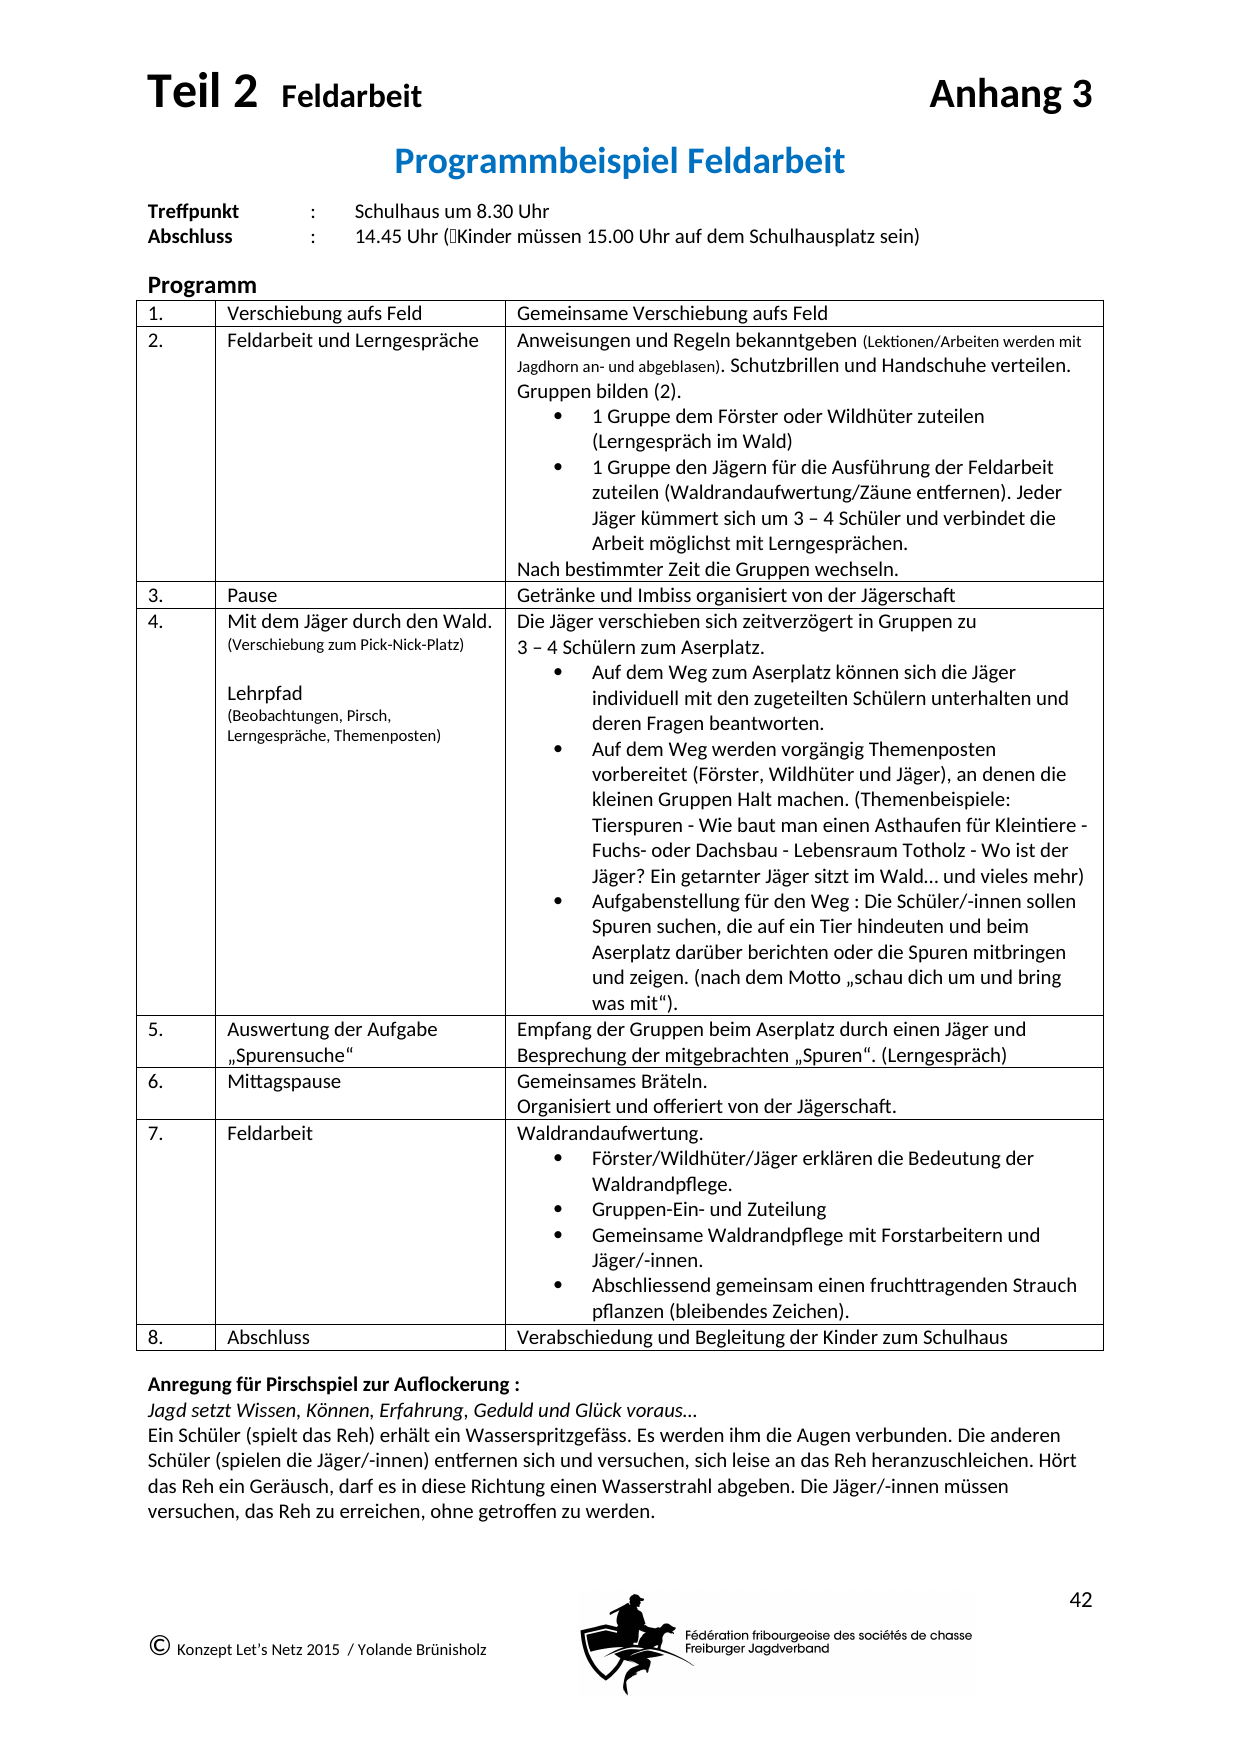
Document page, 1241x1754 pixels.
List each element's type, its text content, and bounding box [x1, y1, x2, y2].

table_cell Waldrandaufwertung. Förster/Wildhüter/Jäger erklären die Bedeutung der Waldrandpflege. Gruppen-Ein- und Zuteilung Gemeinsame Waldrandpflege mit Forstarbeitern und Jäger/-innen. Abschliessend gemeinsam einen fruchttragenden Strauch pflanzen (bleibendes Zeichen). [506, 1120, 1103, 1323]
table_cell 3. [137, 582, 215, 608]
table_cell 7. [137, 1120, 215, 1323]
table_header 1. [137, 301, 215, 326]
table_cell Getränke und Imbiss organisiert von der Jägerschaft [506, 582, 1103, 608]
table_cell Feldarbeit und Lerngespräche [216, 327, 505, 581]
text Anregung für Pirschspiel zur Auflockerung : [148, 1371, 1092, 1397]
picture [577, 1590, 974, 1697]
table_cell Auswertung der Aufgabe „Spurensuche“ [216, 1016, 505, 1067]
table_cell Abschluss [216, 1325, 505, 1350]
table_cell Gemeinsames Bräteln. Organisiert und offeriert von der Jägerschaft. [506, 1068, 1103, 1119]
text Jagd setzt Wissen, Können, Erfahrung, Geduld und Glück voraus… [148, 1397, 1092, 1422]
text Teil 2 Feldarbeit Anhang 3 [148, 59, 1092, 120]
text Programm [148, 269, 1092, 299]
table_cell Mittagspause [216, 1068, 505, 1119]
text Programmbeispiel Feldarbeit [148, 150, 1092, 179]
table_cell Pause [216, 582, 505, 608]
table_cell 4. [137, 609, 215, 1015]
table_cell 5. [137, 1016, 215, 1067]
table_header Verschiebung aufs Feld [216, 301, 505, 326]
table_cell Anweisungen und Regeln bekanntgeben (Lektionen/Arbeiten werden mit Jagdhorn an- und abgeblasen). Schutzbrillen und Handschuhe verteilen. Gruppen bilden (2). 1 Gruppe dem Förster oder Wildhüter zuteilen (Lerngespräch im Wald) 1 Gruppe den Jägern für die Ausführung der Feldarbeit zuteilen (Waldrandaufwertung/Zäune entfernen). Jeder Jäger kümmert sich um 3 – 4 Schüler und verbindet die Arbeit möglichst mit Lerngesprächen. Nach bestimmter Zeit die Gruppen wechseln. [506, 327, 1103, 581]
text Ein Schüler (spielt das Reh) erhält ein Wasserspritzgefäss. Es werden ihm die Augen verbunden. Die anderen Schüler (spielen die Jäger/-innen) entfernen sich und versuchen, sich leise an das Reh heranzuschleichen. Hört das Reh ein Geräusch, darf es in diese Richtung einen Wasserstrahl abgeben. Die Jäger/-innen müssen versuchen, das Reh zu erreichen, ohne getroffen zu werden. [148, 1422, 1092, 1553]
table_cell Verabschiedung und Begleitung der Kinder zum Schulhaus [506, 1325, 1103, 1350]
table_cell Mit dem Jäger durch den Wald. (Verschiebung zum Pick-Nick-Platz) Lehrpfad (Beobachtungen, Pirsch, Lerngespräche, Themenposten) [216, 609, 505, 1015]
table_cell Die Jäger verschieben sich zeitverzögert in Gruppen zu 3 – 4 Schülern zum Aserplatz. Auf dem Weg zum Aserplatz können sich die Jäger individuell mit den zugeteilten Schülern unterhalten und deren Fragen beantworten. Auf dem Weg werden vorgängig Themenposten vorbereitet (Förster, Wildhüter und Jäger), an denen die kleinen Gruppen Halt machen. (Themenbeispiele: Tierspuren - Wie baut man einen Asthaufen für Kleintiere - Fuchs- oder Dachsbau - Lebensraum Totholz - Wo ist der Jäger? Ein getarnter Jäger sitzt im Wald… und vieles mehr) Aufgabenstellung für den Weg : Die Schüler/-innen sollen Spuren suchen, die auf ein Tier hindeuten und beim Aserplatz darüber berichten oder die Spuren mitbringen und zeigen. (nach dem Motto „schau dich um und bring was mit“). [506, 609, 1103, 1015]
table_cell 2. [137, 327, 215, 581]
table_cell 6. [137, 1068, 215, 1119]
table_cell Feldarbeit [216, 1120, 505, 1323]
table_header Gemeinsame Verschiebung aufs Feld [506, 301, 1103, 326]
text Treffpunkt : Schulhaus um 8.30 Uhr [148, 198, 1092, 223]
table_cell 8. [137, 1325, 215, 1350]
table_cell Empfang der Gruppen beim Aserplatz durch einen Jäger und Besprechung der mitgebrachten „Spuren“. (Lerngespräch) [506, 1016, 1103, 1067]
text Abschluss : 14.45 Uhr (Kinder müssen 15.00 Uhr auf dem Schulhausplatz sein) [148, 223, 1092, 249]
